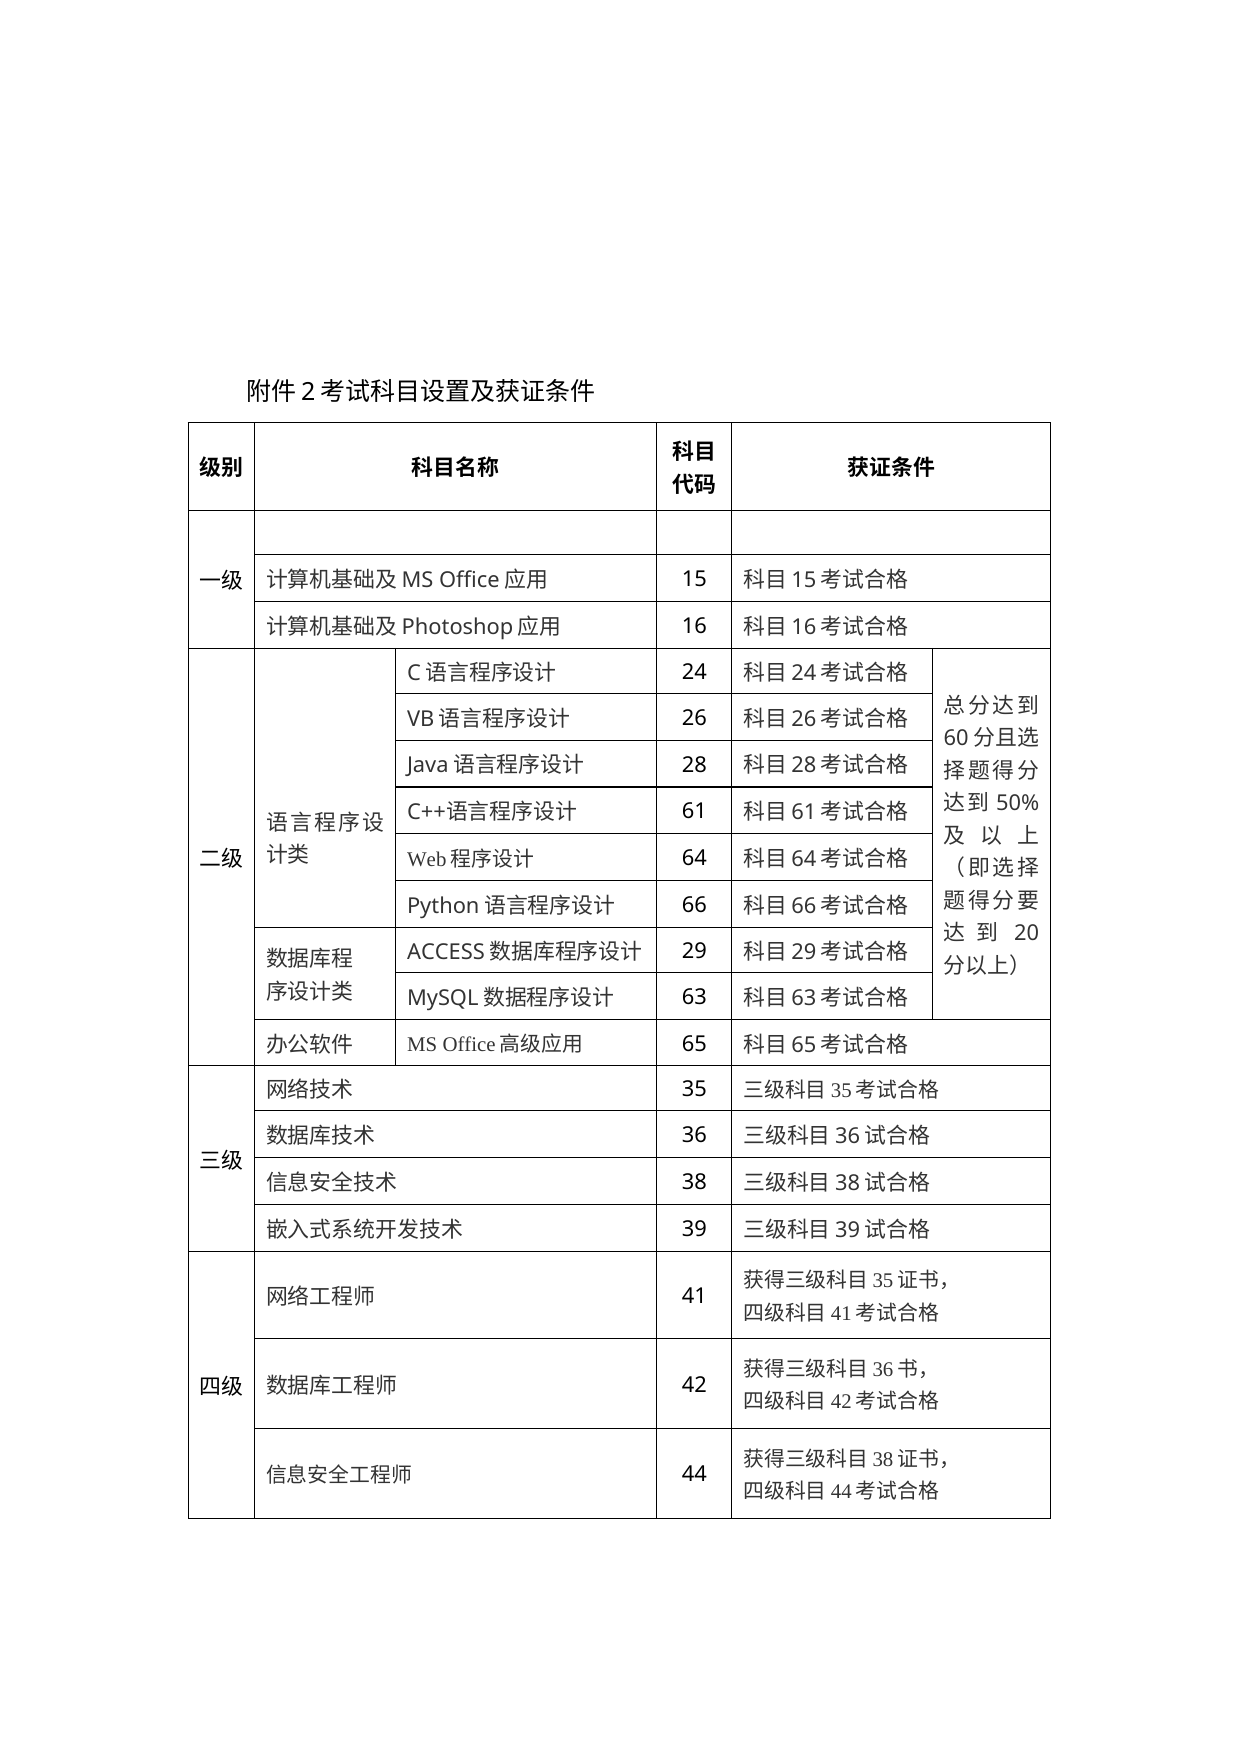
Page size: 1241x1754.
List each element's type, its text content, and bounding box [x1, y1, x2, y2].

table_cell 计算机基础及MS Office应用 [255, 555, 656, 601]
table_cell 科目63考试合格 [732, 973, 932, 1018]
table_cell 科目16考试合格 [732, 602, 1050, 648]
table_cell 35 [657, 1066, 731, 1110]
table_cell 语言程序设计类 [255, 649, 395, 927]
table_header 科目代码 [657, 423, 731, 509]
table_cell MySQL数据程序设计 [396, 973, 656, 1018]
table_cell 科目26考试合格 [732, 694, 932, 739]
table_cell 获得三级科目36书， 四级科目42考试合格 [732, 1339, 1050, 1428]
table_header 获证条件 [732, 423, 1050, 509]
table_cell 三级科目36试合格 [732, 1111, 1050, 1157]
table_cell 网络工程师 [255, 1252, 656, 1338]
table_cell 15 [657, 555, 731, 601]
table_cell 16 [657, 602, 731, 648]
table_cell [255, 511, 656, 554]
table_cell C语言程序设计 [396, 649, 656, 693]
table_cell 64 [657, 834, 731, 880]
table_cell ACCESS数据库程序设计 [396, 928, 656, 972]
table_cell [657, 511, 731, 554]
table_cell 获得三级科目35证书， 四级科目41考试合格 [732, 1252, 1050, 1338]
table_cell 科目15考试合格 [732, 555, 1050, 601]
table_cell 29 [657, 928, 731, 972]
table_cell 科目66考试合格 [732, 881, 932, 927]
table_cell 41 [657, 1252, 731, 1338]
table_cell 65 [657, 1020, 731, 1065]
table_cell Web程序设计 [396, 834, 656, 880]
table_cell 三级科目38试合格 [732, 1158, 1050, 1204]
table_cell 四级 [189, 1252, 254, 1517]
table_cell 三级科目39试合格 [732, 1205, 1050, 1251]
table_cell 科目65考试合格 [732, 1020, 1050, 1065]
table_cell Python语言程序设计 [396, 881, 656, 927]
table_cell 获得三级科目38证书， 四级科目44考试合格 [732, 1429, 1050, 1517]
table_cell 44 [657, 1429, 731, 1517]
table_cell 办公软件 [255, 1020, 395, 1065]
table_cell 数据库程 序设计类 [255, 928, 395, 1018]
table_cell 39 [657, 1205, 731, 1251]
table_cell 三级科目35考试合格 [732, 1066, 1050, 1110]
table_cell 科目61考试合格 [732, 788, 932, 833]
table_cell [732, 511, 1050, 554]
table_cell 总分达到60分且选择题得分达到50%及以上（即选择题得分要达到20分以上） [933, 649, 1050, 1018]
table_cell 计算机基础及Photoshop应用 [255, 602, 656, 648]
table_cell 63 [657, 973, 731, 1018]
table_cell Java语言程序设计 [396, 741, 656, 786]
table_header 科目名称 [255, 423, 656, 509]
table_cell 信息安全工程师 [255, 1429, 656, 1517]
table_cell MS Office高级应用 [396, 1020, 656, 1065]
table_cell 科目28考试合格 [732, 741, 932, 786]
table_cell 网络技术 [255, 1066, 656, 1110]
table_cell 28 [657, 741, 731, 786]
table_cell 科目24考试合格 [732, 649, 932, 693]
table_cell VB语言程序设计 [396, 694, 656, 739]
table_cell 42 [657, 1339, 731, 1428]
table_cell 数据库工程师 [255, 1339, 656, 1428]
table_cell 嵌入式系统开发技术 [255, 1205, 656, 1251]
table_cell C++语言程序设计 [396, 788, 656, 833]
table_cell 26 [657, 694, 731, 739]
table_header 级别 [189, 423, 254, 509]
table_cell 38 [657, 1158, 731, 1204]
table_cell 数据库技术 [255, 1111, 656, 1157]
text 附件2考试科目设置及获证条件 [187, 357, 1053, 422]
table_cell 三级 [189, 1066, 254, 1251]
table_cell 二级 [189, 649, 254, 1065]
table_cell 61 [657, 788, 731, 833]
table_cell 一级 [189, 511, 254, 648]
table_cell 科目64考试合格 [732, 834, 932, 880]
table_cell 科目29考试合格 [732, 928, 932, 972]
table_cell 信息安全技术 [255, 1158, 656, 1204]
table_cell 36 [657, 1111, 731, 1157]
table_cell 66 [657, 881, 731, 927]
table_cell 24 [657, 649, 731, 693]
